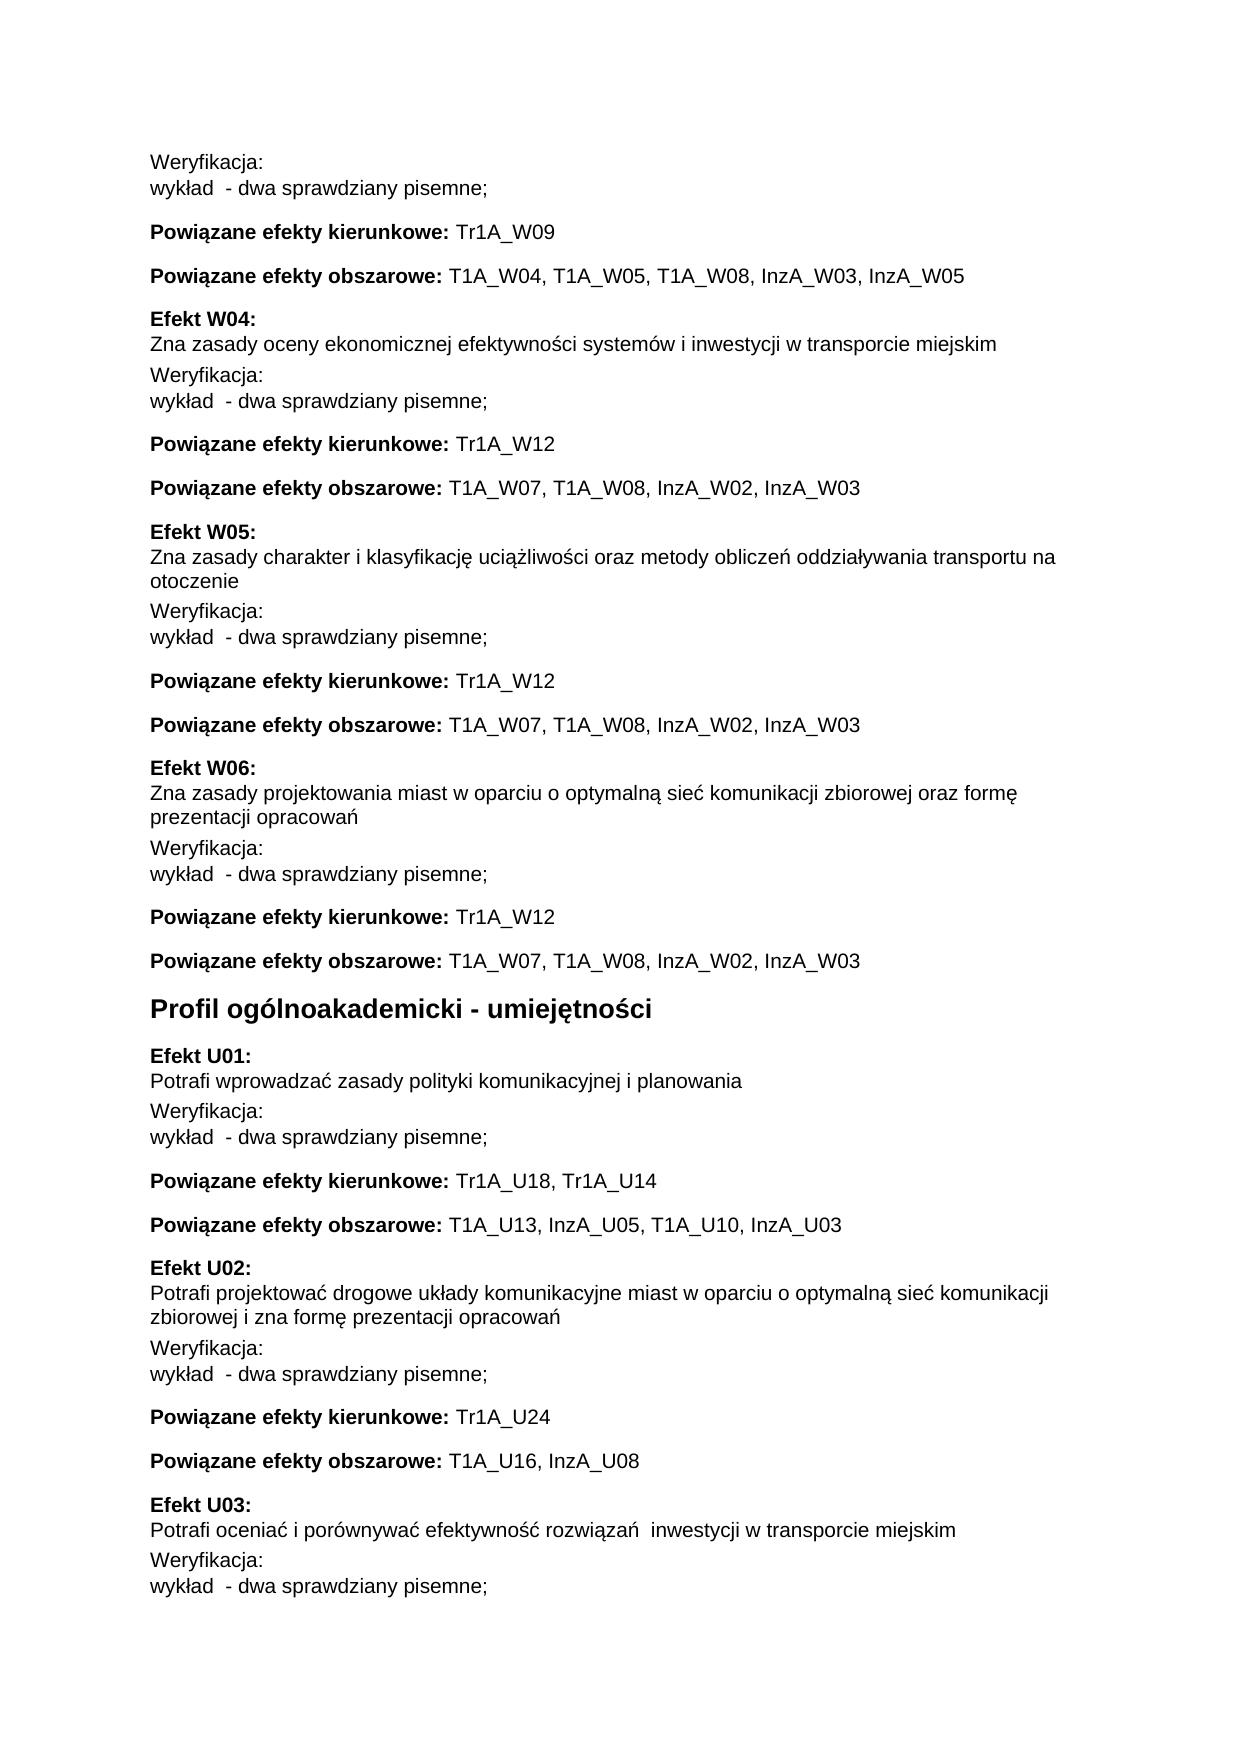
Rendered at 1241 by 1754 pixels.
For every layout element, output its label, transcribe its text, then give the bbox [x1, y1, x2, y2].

text Weryfikacja: [150, 1548, 1090, 1572]
text Weryfikacja: [150, 599, 1090, 623]
text Weryfikacja: [150, 835, 1090, 859]
text Zna zasady charakter i klasyfikację uciążliwości oraz metody obliczeń oddziaływania transportu na otoczenie [150, 545, 1090, 593]
text Efekt W04: [150, 307, 1090, 331]
text Powiązane efekty obszarowe: T1A_U13, InzA_U05, T1A_U10, InzA_U03 [150, 1212, 1090, 1236]
text wykład - dwa sprawdziany pisemne; [150, 388, 1090, 412]
text Powiązane efekty kierunkowe: Tr1A_W12 [150, 669, 1090, 693]
text Powiązane efekty obszarowe: T1A_W07, T1A_W08, InzA_W02, InzA_W03 [150, 476, 1090, 500]
text Powiązane efekty obszarowe: T1A_W07, T1A_W08, InzA_W02, InzA_W03 [150, 712, 1090, 736]
text Powiązane efekty kierunkowe: Tr1A_W09 [150, 220, 1090, 244]
text Powiązane efekty kierunkowe: Tr1A_W12 [150, 432, 1090, 456]
subtitle Profil ogólnoakademicki - umiejętności [150, 993, 1090, 1024]
text Zna zasady oceny ekonomicznej efektywności systemów i inwestycji w transporcie miejskim [150, 332, 1090, 356]
text Powiązane efekty kierunkowe: Tr1A_U24 [150, 1405, 1090, 1429]
text Powiązane efekty kierunkowe: Tr1A_U18, Tr1A_U14 [150, 1169, 1090, 1193]
text Weryfikacja: [150, 1099, 1090, 1123]
text Efekt W06: [150, 756, 1090, 780]
text Efekt U03: [150, 1493, 1090, 1517]
text Zna zasady projektowania miast w oparciu o optymalną sieć komunikacji zbiorowej oraz formę prezentacji opracowań [150, 781, 1090, 829]
text wykład - dwa sprawdziany pisemne; [150, 176, 1090, 200]
text Weryfikacja: [150, 150, 1090, 174]
text Potrafi projektować drogowe układy komunikacyjne miast w oparciu o optymalną sieć komunikacji zbiorowej i zna formę prezentacji opracowań [150, 1281, 1090, 1329]
text wykład - dwa sprawdziany pisemne; [150, 1125, 1090, 1149]
text Efekt U02: [150, 1256, 1090, 1280]
text Potrafi oceniać i porównywać efektywność rozwiązań inwestycji w transporcie miejskim [150, 1518, 1090, 1542]
text Powiązane efekty obszarowe: T1A_U16, InzA_U08 [150, 1449, 1090, 1473]
text Powiązane efekty obszarowe: T1A_W07, T1A_W08, InzA_W02, InzA_W03 [150, 949, 1090, 973]
text Powiązane efekty obszarowe: T1A_W04, T1A_W05, T1A_W08, InzA_W03, InzA_W05 [150, 263, 1090, 287]
text Weryfikacja: [150, 1335, 1090, 1359]
text wykład - dwa sprawdziany pisemne; [150, 625, 1090, 649]
text Potrafi wprowadzać zasady polityki komunikacyjnej i planowania [150, 1069, 1090, 1093]
text Weryfikacja: [150, 362, 1090, 386]
text Efekt W05: [150, 520, 1090, 544]
text Powiązane efekty kierunkowe: Tr1A_W12 [150, 905, 1090, 929]
text Efekt U01: [150, 1044, 1090, 1068]
text wykład - dwa sprawdziany pisemne; [150, 1361, 1090, 1385]
text wykład - dwa sprawdziany pisemne; [150, 1574, 1090, 1598]
text wykład - dwa sprawdziany pisemne; [150, 861, 1090, 885]
